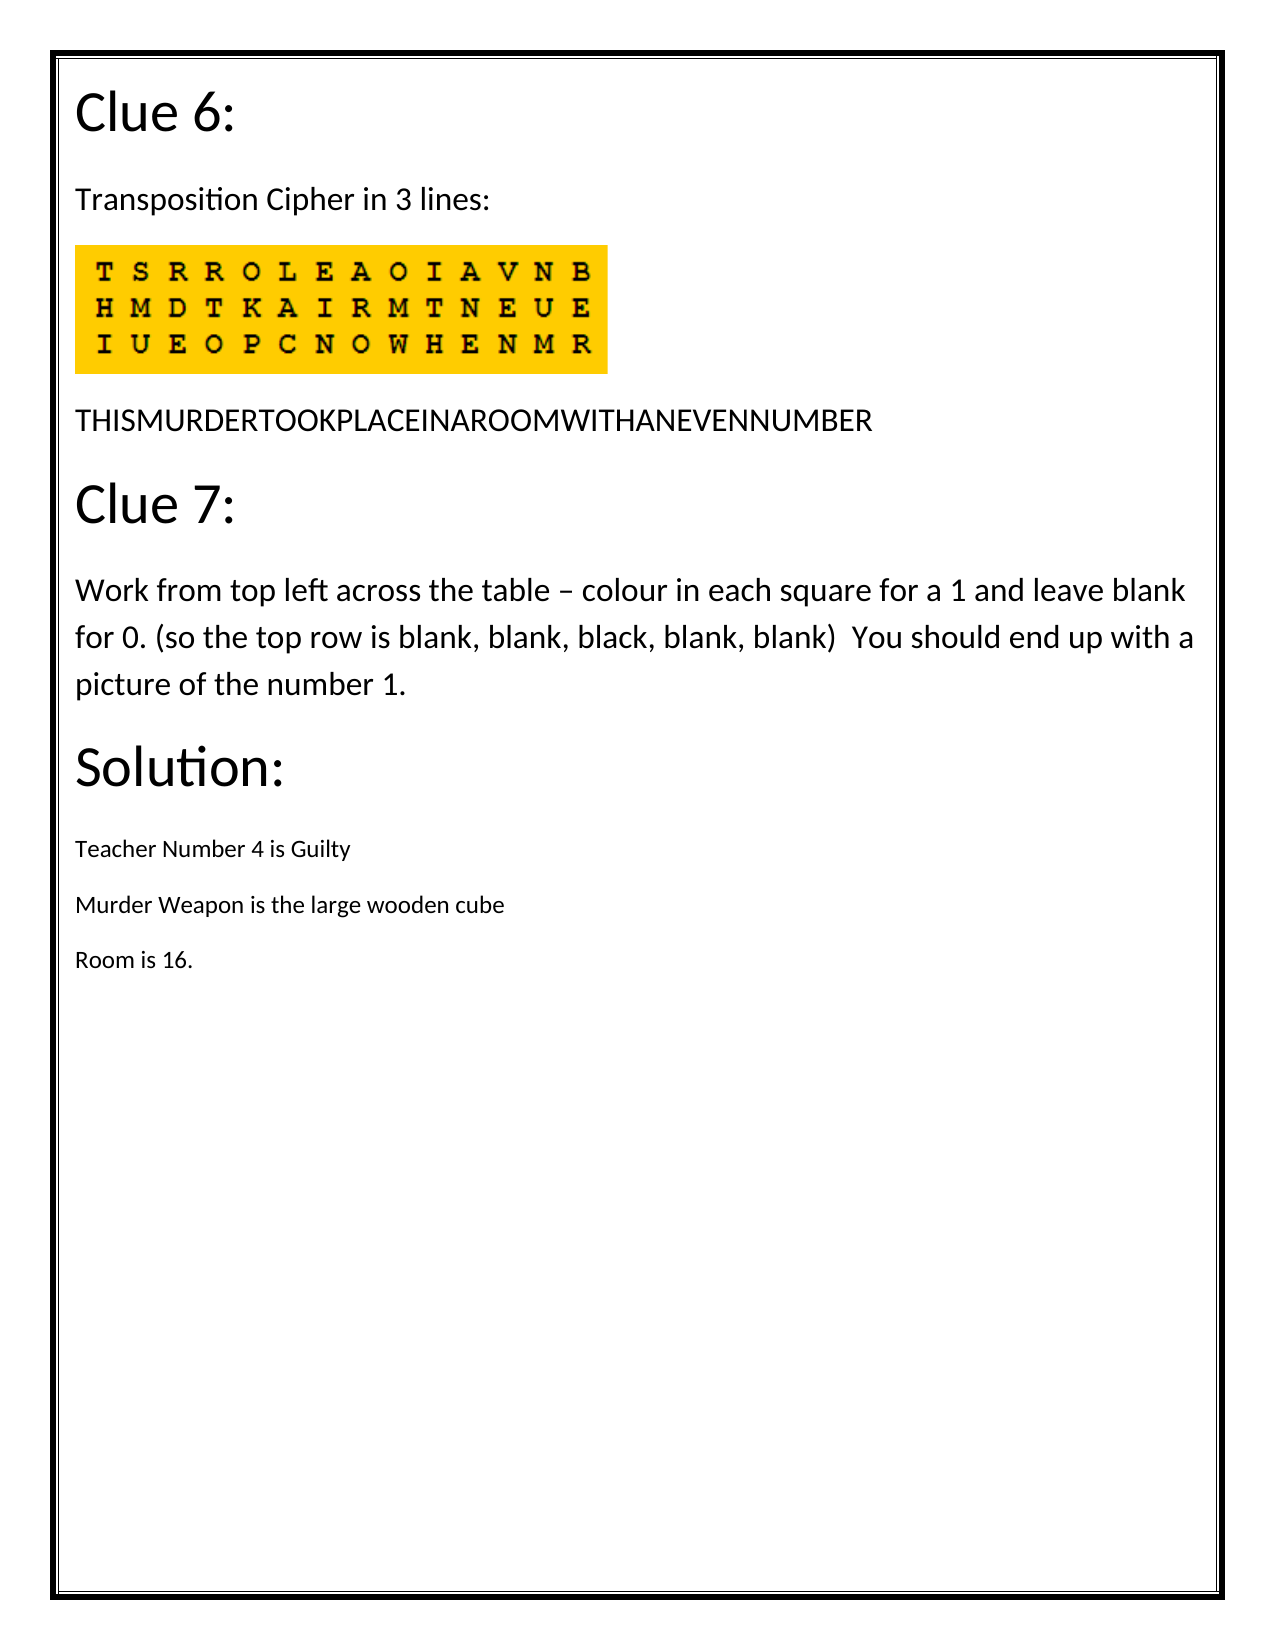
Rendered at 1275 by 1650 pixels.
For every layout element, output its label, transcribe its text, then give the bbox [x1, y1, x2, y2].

text Work from top left across the table – colour in each square for a 1 and leave blank for 0. (so the top row is blank, blank, black, blank, blank) You should end up with a picture of the number 1. [75, 569, 1200, 703]
text Murder Weapon is the large wooden cube [75, 889, 1200, 919]
text Transposition Cipher in 3 lines: [75, 178, 1200, 218]
text Clue 7: [75, 466, 1200, 538]
text Clue 6: [75, 75, 1200, 146]
text Teacher Number 4 is Guilty [75, 833, 1200, 863]
picture [75, 245, 608, 374]
text Solution: [75, 730, 1200, 801]
text Room is 16. [75, 944, 1200, 975]
text THISMURDERTOOKPLACEINAROOMWITHANEVENNUMBER [75, 399, 1200, 439]
